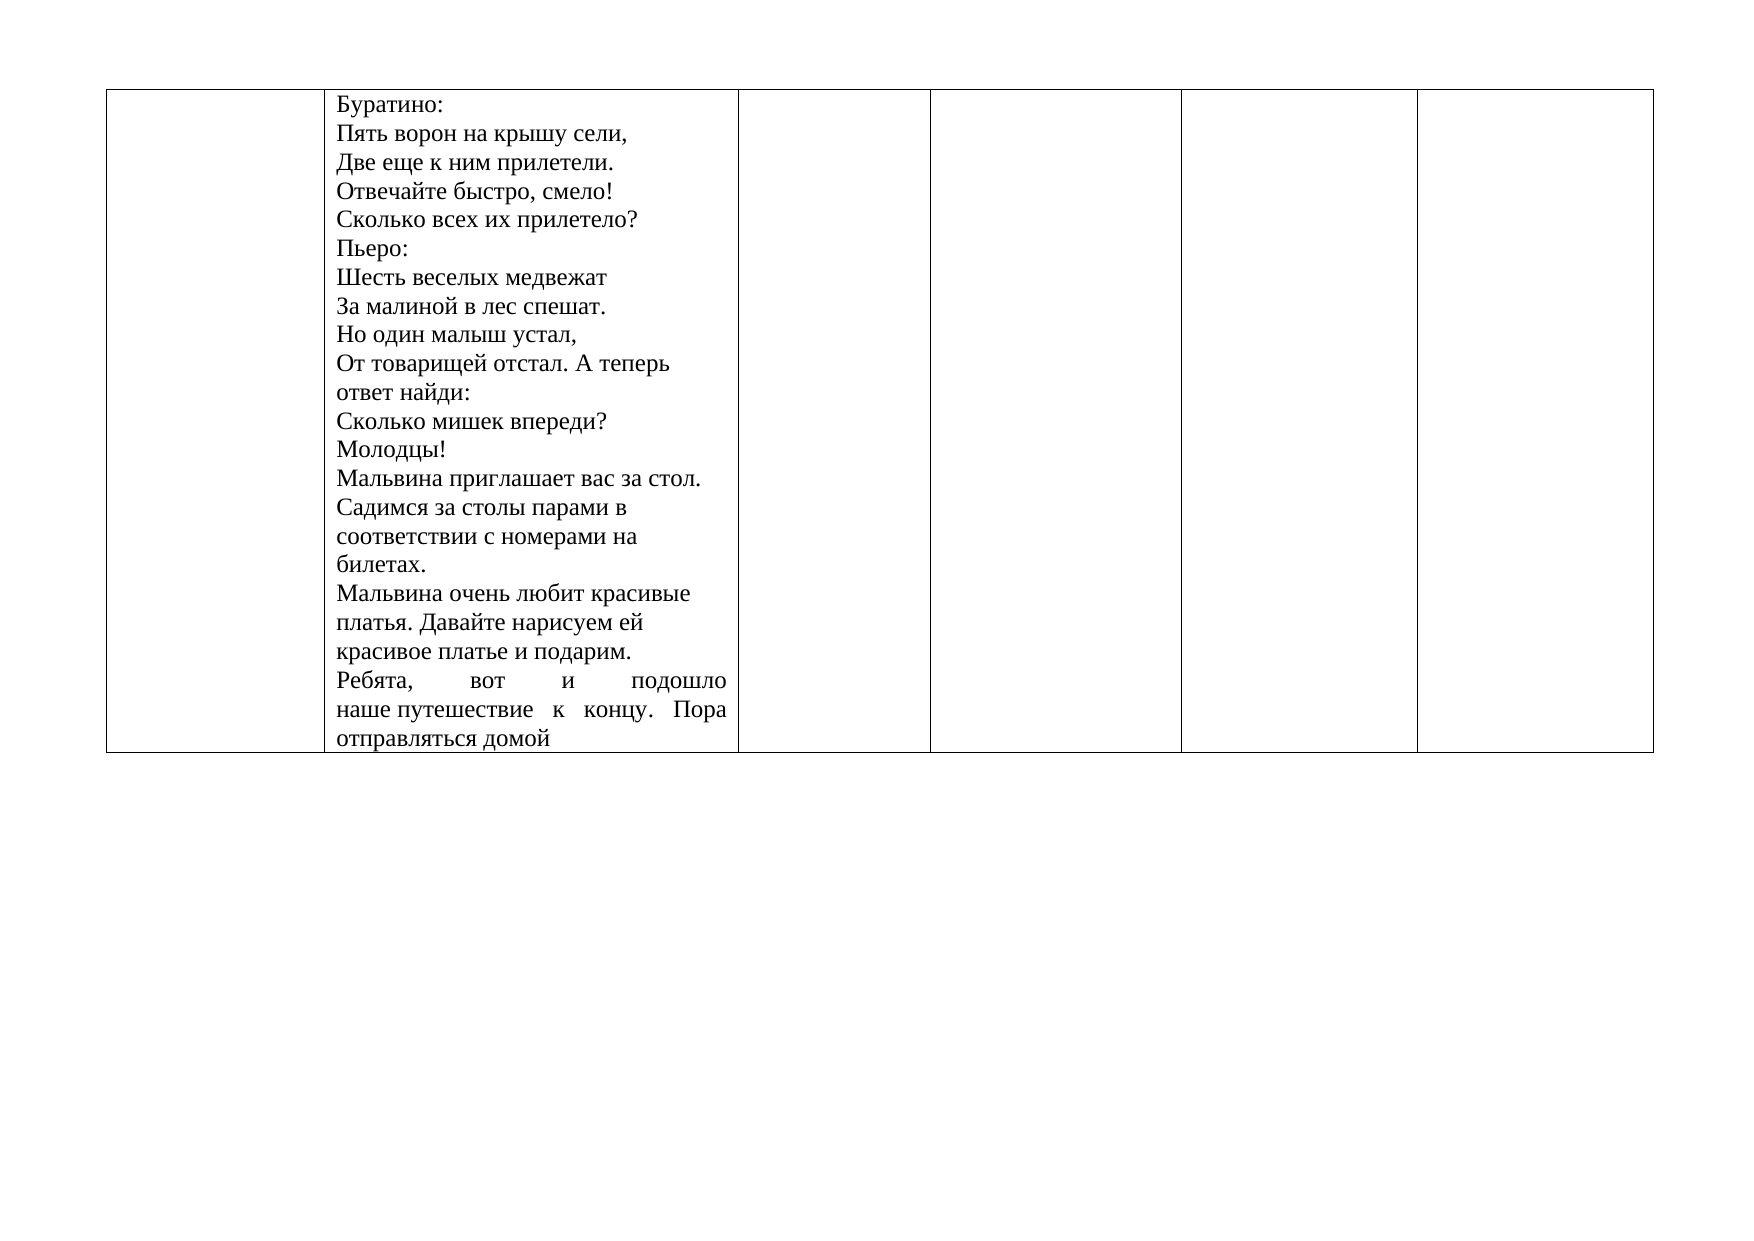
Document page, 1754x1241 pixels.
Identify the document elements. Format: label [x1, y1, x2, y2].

table_cell [107, 90, 324, 752]
table_cell [1418, 90, 1653, 752]
table_cell [931, 90, 1181, 752]
table_cell [739, 90, 930, 752]
table_cell [1182, 90, 1417, 752]
table_cell [325, 90, 738, 752]
